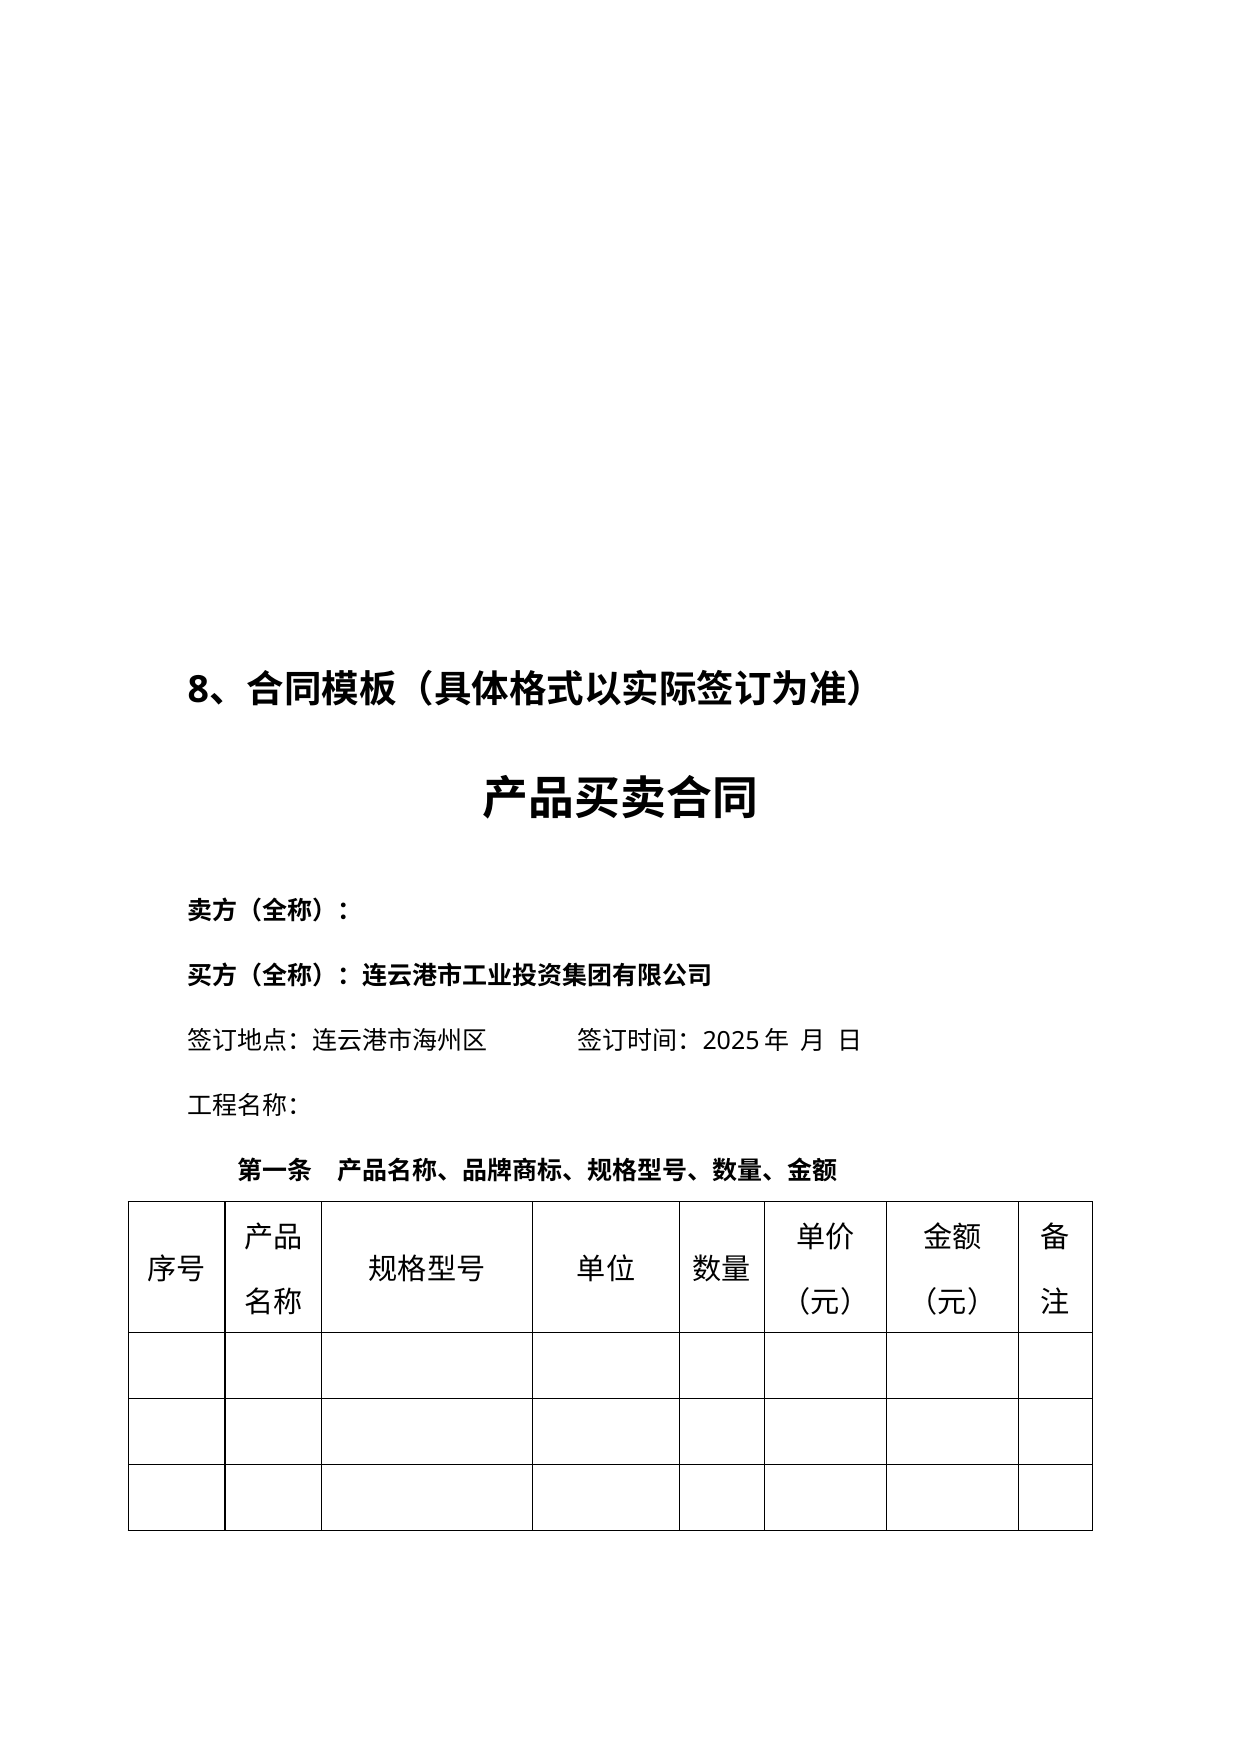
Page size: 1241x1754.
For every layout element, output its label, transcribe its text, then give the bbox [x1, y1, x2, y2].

table_cell [1019, 1399, 1092, 1464]
table_cell [129, 1399, 224, 1464]
table_cell [887, 1399, 1018, 1464]
table_cell [533, 1399, 679, 1464]
table_cell [680, 1465, 764, 1530]
table_header 单位 [533, 1202, 679, 1332]
text 工程名称： [187, 1071, 1053, 1136]
table_cell [887, 1465, 1018, 1530]
table_cell [680, 1333, 764, 1398]
text 签订地点：连云港市海州区 签订时间：2025年 月 日 [187, 1006, 1053, 1071]
table_cell [1019, 1465, 1092, 1530]
table_cell [226, 1333, 321, 1398]
table_cell [129, 1465, 224, 1530]
table_header 产品名称 [226, 1202, 321, 1332]
list 合同模板（具体格式以实际签订为准） [187, 654, 994, 719]
table_cell [680, 1399, 764, 1464]
table_cell [533, 1465, 679, 1530]
table_cell [226, 1465, 321, 1530]
table_cell [322, 1399, 532, 1464]
table_header 金额（元） [887, 1202, 1018, 1332]
text 卖方（全称）： [187, 876, 1053, 941]
table_header 备注 [1019, 1202, 1092, 1332]
table_cell [322, 1465, 532, 1530]
table_cell [533, 1333, 679, 1398]
table_header 数量 [680, 1202, 764, 1332]
table_header 单价（元） [765, 1202, 886, 1332]
table_cell [887, 1333, 1018, 1398]
table_cell [129, 1333, 224, 1398]
text 产品买卖合同 [187, 746, 1053, 843]
text 买方（全称）：连云港市工业投资集团有限公司 [187, 941, 1053, 1006]
table_cell [765, 1465, 886, 1530]
table_header 序号 [129, 1202, 224, 1332]
table_header 规格型号 [322, 1202, 532, 1332]
table_cell [765, 1399, 886, 1464]
table_cell [322, 1333, 532, 1398]
table_cell [226, 1399, 321, 1464]
list 产品名称、品牌商标、规格型号、数量、金额 [187, 1136, 1053, 1201]
table_cell [765, 1333, 886, 1398]
table_cell [1019, 1333, 1092, 1398]
